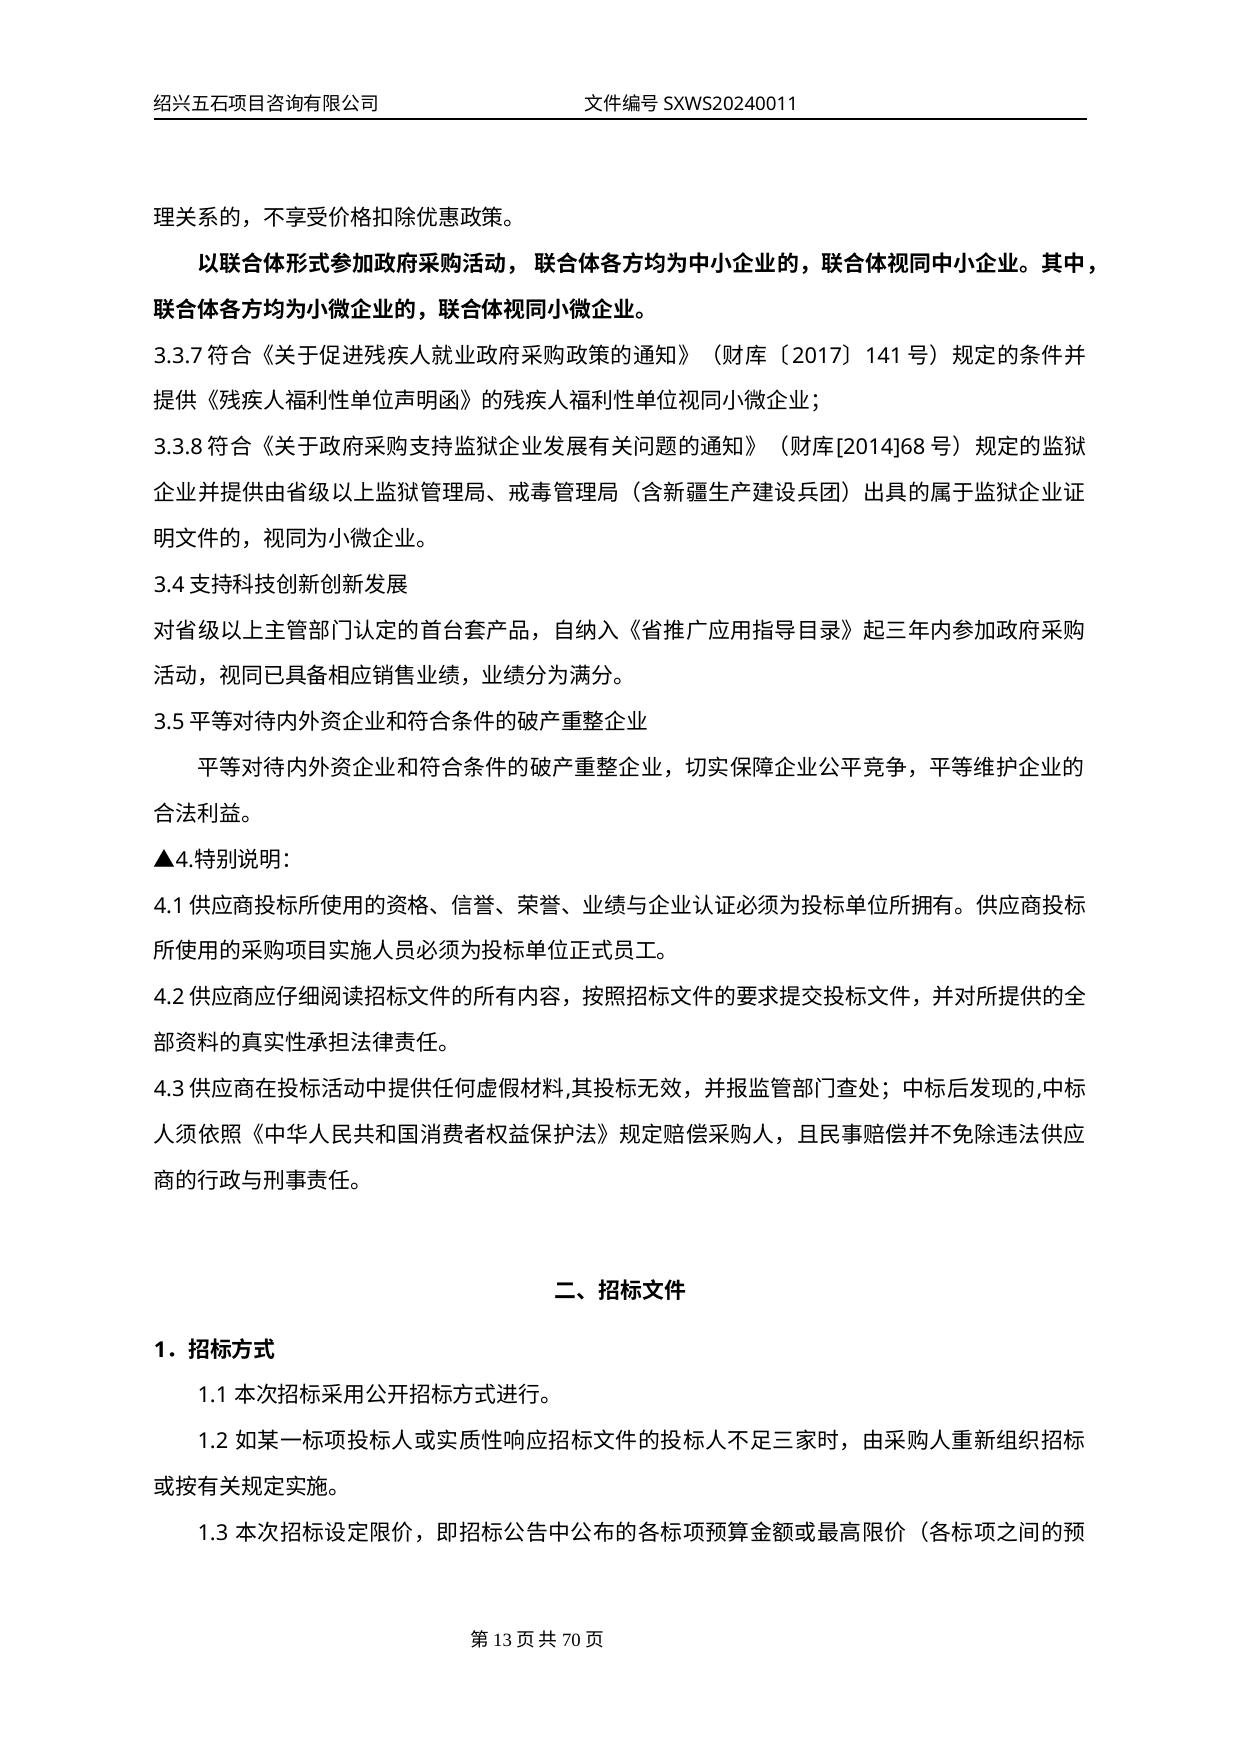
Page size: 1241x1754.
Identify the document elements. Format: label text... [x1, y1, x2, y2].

text 以联合体形式参加政府采购活动， 联合体各方均为中小企业的，联合体视同中小企业。其中，联合体各方均为小微企业的，联合体视同小微企业。 [153, 235, 1087, 326]
text 1.2 如某一标项投标人或实质性响应招标文件的投标人不足三家时，由采购人重新组织招标或按有关规定实施。 [153, 1412, 1087, 1504]
text 3.3.8符合《关于政府采购支持监狱企业发展有关问题的通知》（财库[2014]68号）规定的监狱企业并提供由省级以上监狱管理局、戒毒管理局（含新疆生产建设兵团）出具的属于监狱企业证明文件的，视同为小微企业。 [153, 418, 1087, 556]
text ▲4.特别说明： [153, 831, 1087, 876]
text 二、招标文件 [153, 1273, 1087, 1304]
text 平等对待内外资企业和符合条件的破产重整企业，切实保障企业公平竞争，平等维护企业的合法利益。 [153, 739, 1087, 831]
text 3.4支持科技创新创新发展 [153, 556, 1087, 601]
text 3.5平等对待内外资企业和符合条件的破产重整企业 [153, 693, 1087, 739]
text 1.1 本次招标采用公开招标方式进行。 [153, 1366, 1087, 1412]
text 对省级以上主管部门认定的首台套产品，自纳入《省推广应用指导目录》起三年内参加政府采购活动，视同已具备相应销售业绩，业绩分为满分。 [153, 601, 1087, 693]
text 1．招标方式 [153, 1320, 1087, 1366]
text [153, 1504, 1087, 1549]
text 4.2供应商应仔细阅读招标文件的所有内容，按照招标文件的要求提交投标文件，并对所提供的全部资料的真实性承担法律责任。 [153, 968, 1087, 1060]
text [153, 189, 1087, 235]
text 3.3.7符合《关于促进残疾人就业政府采购政策的通知》（财库〔2017〕141号）规定的条件并提供《残疾人福利性单位声明函》的残疾人福利性单位视同小微企业； [153, 326, 1087, 418]
text 4.3供应商在投标活动中提供任何虚假材料,其投标无效，并报监管部门查处；中标后发现的,中标人须依照《中华人民共和国消费者权益保护法》规定赔偿采购人，且民事赔偿并不免除违法供应商的行政与刑事责任。 [153, 1060, 1087, 1197]
text 4.1供应商投标所使用的资格、信誉、荣誉、业绩与企业认证必须为投标单位所拥有。供应商投标所使用的采购项目实施人员必须为投标单位正式员工。 [153, 876, 1087, 968]
